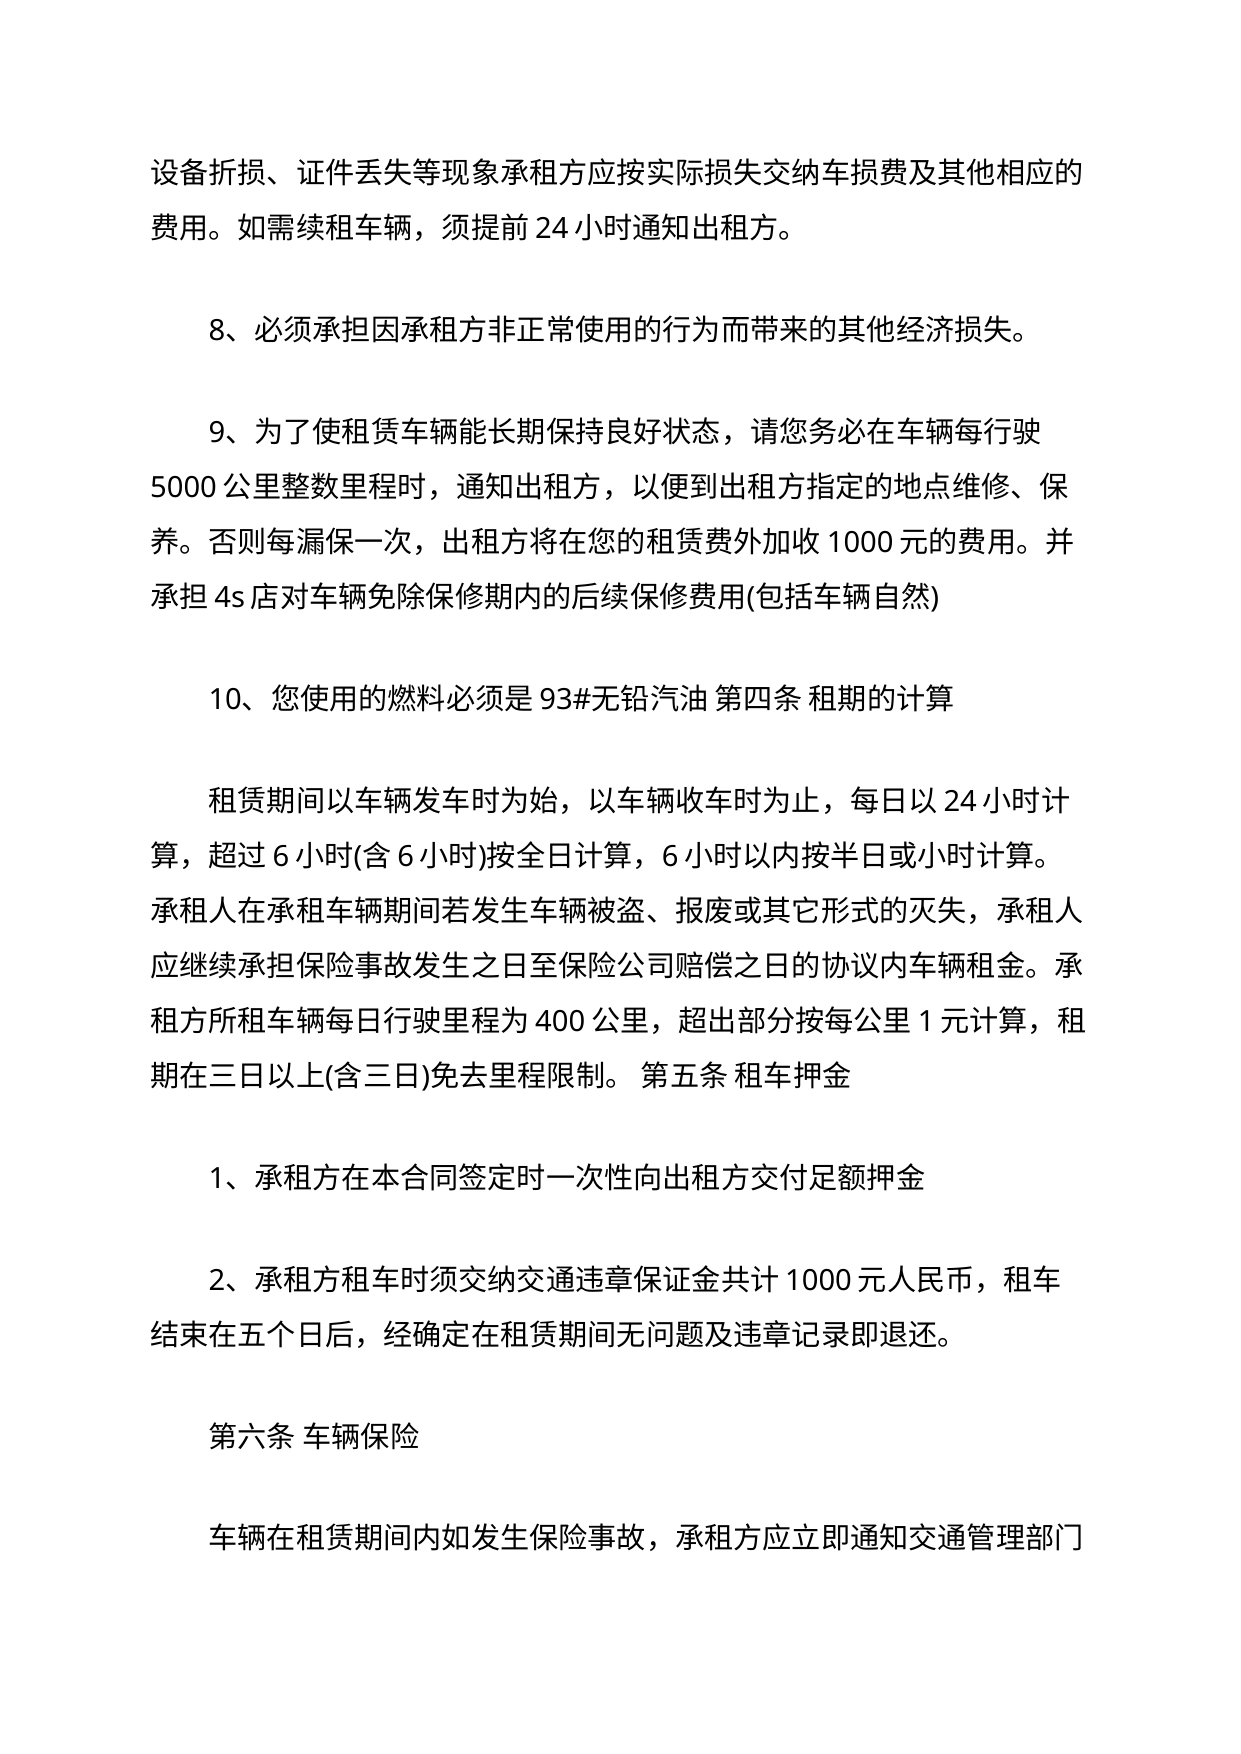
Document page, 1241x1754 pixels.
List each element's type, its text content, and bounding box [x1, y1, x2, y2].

text 10、您使用的燃料必须是93#无铅汽油 第四条 租期的计算 [150, 676, 1090, 718]
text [150, 150, 1090, 247]
text 9、为了使租赁车辆能长期保持良好状态，请您务必在车辆每行驶5000公里整数里程时，通知出租方，以便到出租方指定的地点维修、保养。否则每漏保一次，出租方将在您的租赁费外加收1000元的费用。并承担4s店对车辆免除保修期内的后续保修费用(包括车辆自然) [150, 409, 1090, 616]
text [150, 1515, 1090, 1557]
text 8、必须承担因承租方非正常使用的行为而带来的其他经济损失。 [150, 307, 1090, 349]
text 1、承租方在本合同签定时一次性向出租方交付足额押金 [150, 1154, 1090, 1197]
text 2、承租方租车时须交纳交通违章保证金共计1000元人民币，租车结束在五个日后，经确定在租赁期间无问题及违章记录即退还。 [150, 1257, 1090, 1354]
text 租赁期间以车辆发车时为始，以车辆收车时为止，每日以24小时计算，超过6小时(含6小时)按全日计算，6小时以内按半日或小时计算。承租人在承租车辆期间若发生车辆被盗、报废或其它形式的灭失，承租人应继续承担保险事故发生之日至保险公司赔偿之日的协议内车辆租金。承租方所租车辆每日行驶里程为400公里，超出部分按每公里1元计算，租期在三日以上(含三日)免去里程限制。 第五条 租车押金 [150, 778, 1090, 1095]
text 第六条 车辆保险 [150, 1413, 1090, 1456]
